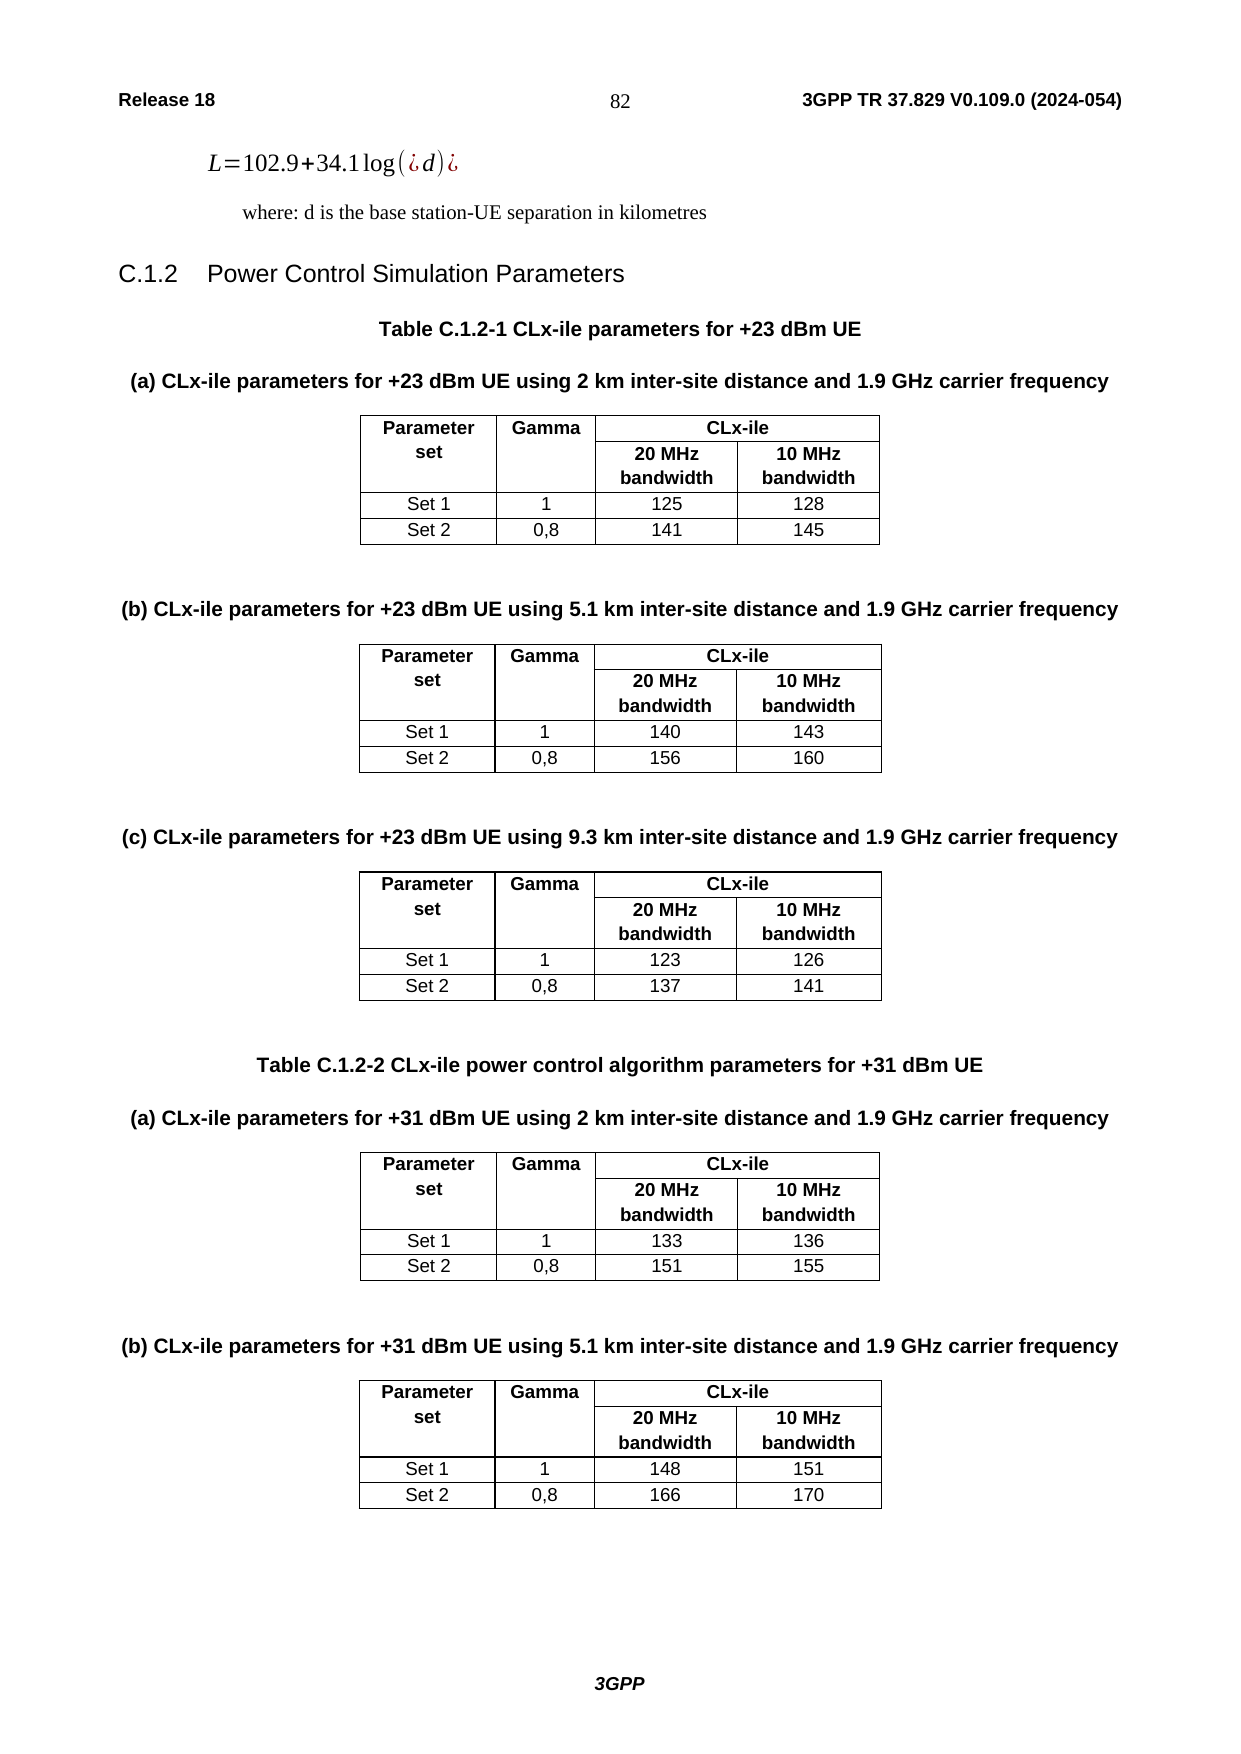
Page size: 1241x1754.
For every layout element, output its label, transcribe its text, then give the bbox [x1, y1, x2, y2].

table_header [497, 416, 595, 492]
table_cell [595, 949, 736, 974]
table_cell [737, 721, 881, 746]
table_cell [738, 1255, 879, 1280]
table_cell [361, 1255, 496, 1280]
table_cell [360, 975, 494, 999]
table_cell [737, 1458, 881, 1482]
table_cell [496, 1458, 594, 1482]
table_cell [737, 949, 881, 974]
text Table C.1.2-1 CLx-ile parameters for +23 dBm UE [118, 317, 1122, 341]
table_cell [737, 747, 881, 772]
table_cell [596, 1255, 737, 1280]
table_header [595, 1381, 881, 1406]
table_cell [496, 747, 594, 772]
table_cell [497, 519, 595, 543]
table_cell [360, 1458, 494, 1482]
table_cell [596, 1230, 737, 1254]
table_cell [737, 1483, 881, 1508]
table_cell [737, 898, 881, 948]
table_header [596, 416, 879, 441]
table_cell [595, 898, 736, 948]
text (b) CLx-ile parameters for +23 dBm UE using 5.1 km inter-site distance and 1.9 GHz carrier frequency [118, 597, 1122, 621]
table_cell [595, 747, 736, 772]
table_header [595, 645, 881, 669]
text (c) CLx-ile parameters for +23 dBm UE using 9.3 km inter-site distance and 1.9 GHz carrier frequency [118, 825, 1122, 849]
text (a) CLx-ile parameters for +23 dBm UE using 2 km inter-site distance and 1.9 GHz carrier frequency [118, 369, 1122, 393]
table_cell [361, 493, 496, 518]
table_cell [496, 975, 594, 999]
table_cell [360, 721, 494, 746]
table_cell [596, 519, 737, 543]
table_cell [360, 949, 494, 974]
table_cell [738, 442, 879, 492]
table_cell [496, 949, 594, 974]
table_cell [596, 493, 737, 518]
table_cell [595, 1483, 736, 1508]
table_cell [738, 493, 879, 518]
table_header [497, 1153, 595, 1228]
text (a) CLx-ile parameters for +31 dBm UE using 2 km inter-site distance and 1.9 GHz carrier frequency [118, 1106, 1122, 1130]
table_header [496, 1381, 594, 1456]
text where: d is the base station-UE separation in kilometres [242, 200, 1122, 224]
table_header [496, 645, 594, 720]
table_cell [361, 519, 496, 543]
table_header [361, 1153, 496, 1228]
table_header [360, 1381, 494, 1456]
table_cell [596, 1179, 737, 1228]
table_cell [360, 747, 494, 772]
text (b) CLx-ile parameters for +31 dBm UE using 5.1 km inter-site distance and 1.9 GHz carrier frequency [118, 1334, 1122, 1358]
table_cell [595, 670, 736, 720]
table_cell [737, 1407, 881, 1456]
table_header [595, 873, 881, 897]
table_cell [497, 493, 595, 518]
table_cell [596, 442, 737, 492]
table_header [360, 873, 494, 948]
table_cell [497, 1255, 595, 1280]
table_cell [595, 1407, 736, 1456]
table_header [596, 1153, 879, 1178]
text Table C.1.2-2 CLx-ile power control algorithm parameters for +31 dBm UE [118, 1053, 1122, 1077]
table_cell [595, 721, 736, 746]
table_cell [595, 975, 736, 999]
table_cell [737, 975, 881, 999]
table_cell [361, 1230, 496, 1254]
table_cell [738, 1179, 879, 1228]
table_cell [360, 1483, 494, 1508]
subtitle C.1.2 Power Control Simulation Parameters [118, 259, 1122, 287]
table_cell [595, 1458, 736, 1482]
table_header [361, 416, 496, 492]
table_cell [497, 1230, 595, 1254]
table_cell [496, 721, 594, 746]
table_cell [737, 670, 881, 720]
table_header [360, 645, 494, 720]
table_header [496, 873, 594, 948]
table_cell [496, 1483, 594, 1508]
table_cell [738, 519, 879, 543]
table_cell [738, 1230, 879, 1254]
